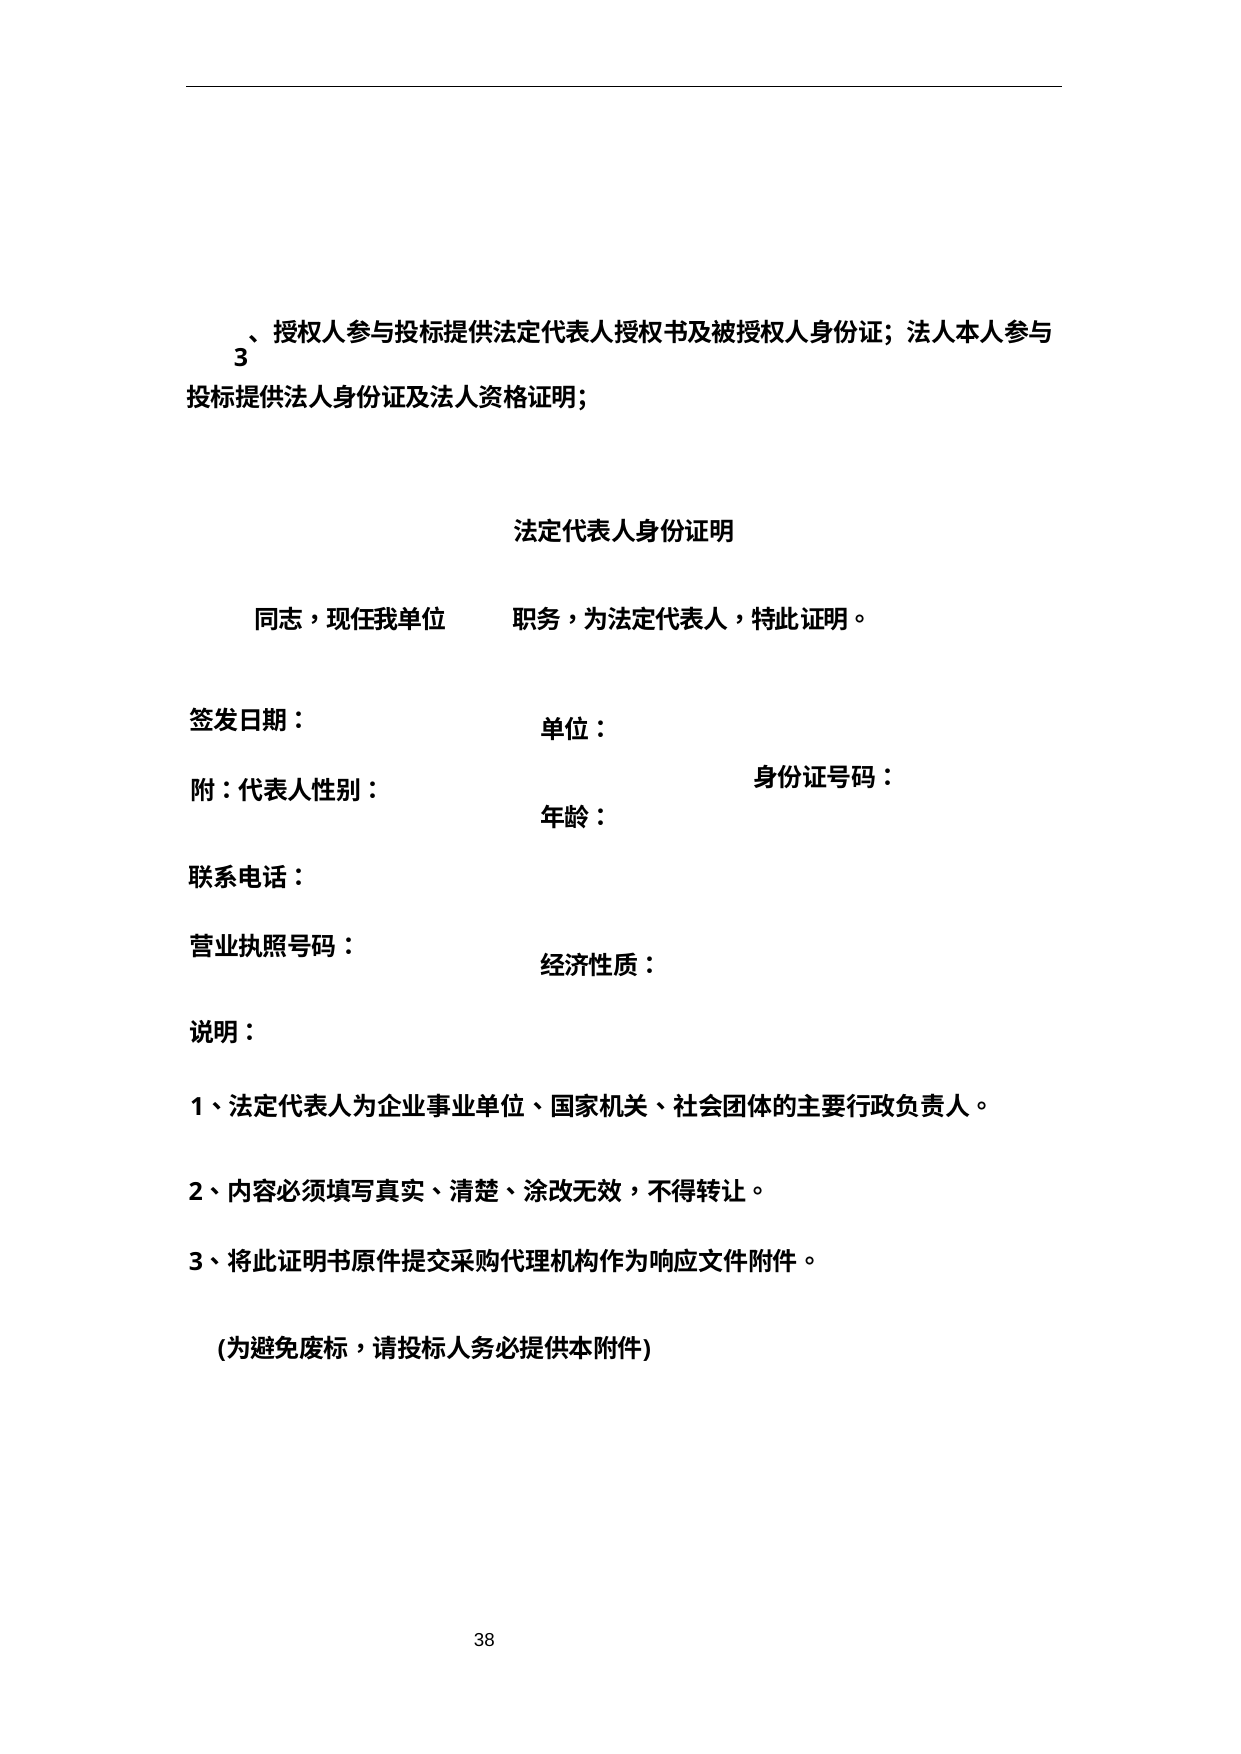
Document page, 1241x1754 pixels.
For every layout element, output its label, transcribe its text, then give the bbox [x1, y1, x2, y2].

text 单位： [540, 712, 743, 770]
list 法定代表人身份证明 [186, 513, 1062, 547]
list 授权人参与投标提供法定代表人授权书及被授权人身份证；法人本人参与投标提供法人身份证及法人资格证明； [186, 313, 1062, 437]
text 说明： [189, 1014, 529, 1048]
text (为避免废标，请投标人务必提供本附件) [217, 1331, 1062, 1365]
text 联系电话： [188, 859, 529, 893]
text 附：代表人性别： [190, 772, 529, 830]
text 年龄： [540, 799, 743, 833]
text 经济性质： [540, 948, 743, 982]
text 3、将此证明书原件提交采购代理机构作为响应文件附件。 [188, 1244, 1062, 1302]
text 2、内容必须填写真实、清楚、涂改无效，不得转让。 [188, 1174, 1062, 1208]
text 同志，现任我单位 职务，为法定代表人，特此证明。 [186, 602, 1062, 636]
text 身份证号码： [753, 760, 1062, 794]
text 1、法定代表人为企业事业单位、国家机关、社会团体的主要行政负责人。 [190, 1088, 1062, 1145]
text 营业执照号码： [189, 929, 529, 986]
text 签发日期： [189, 703, 529, 737]
